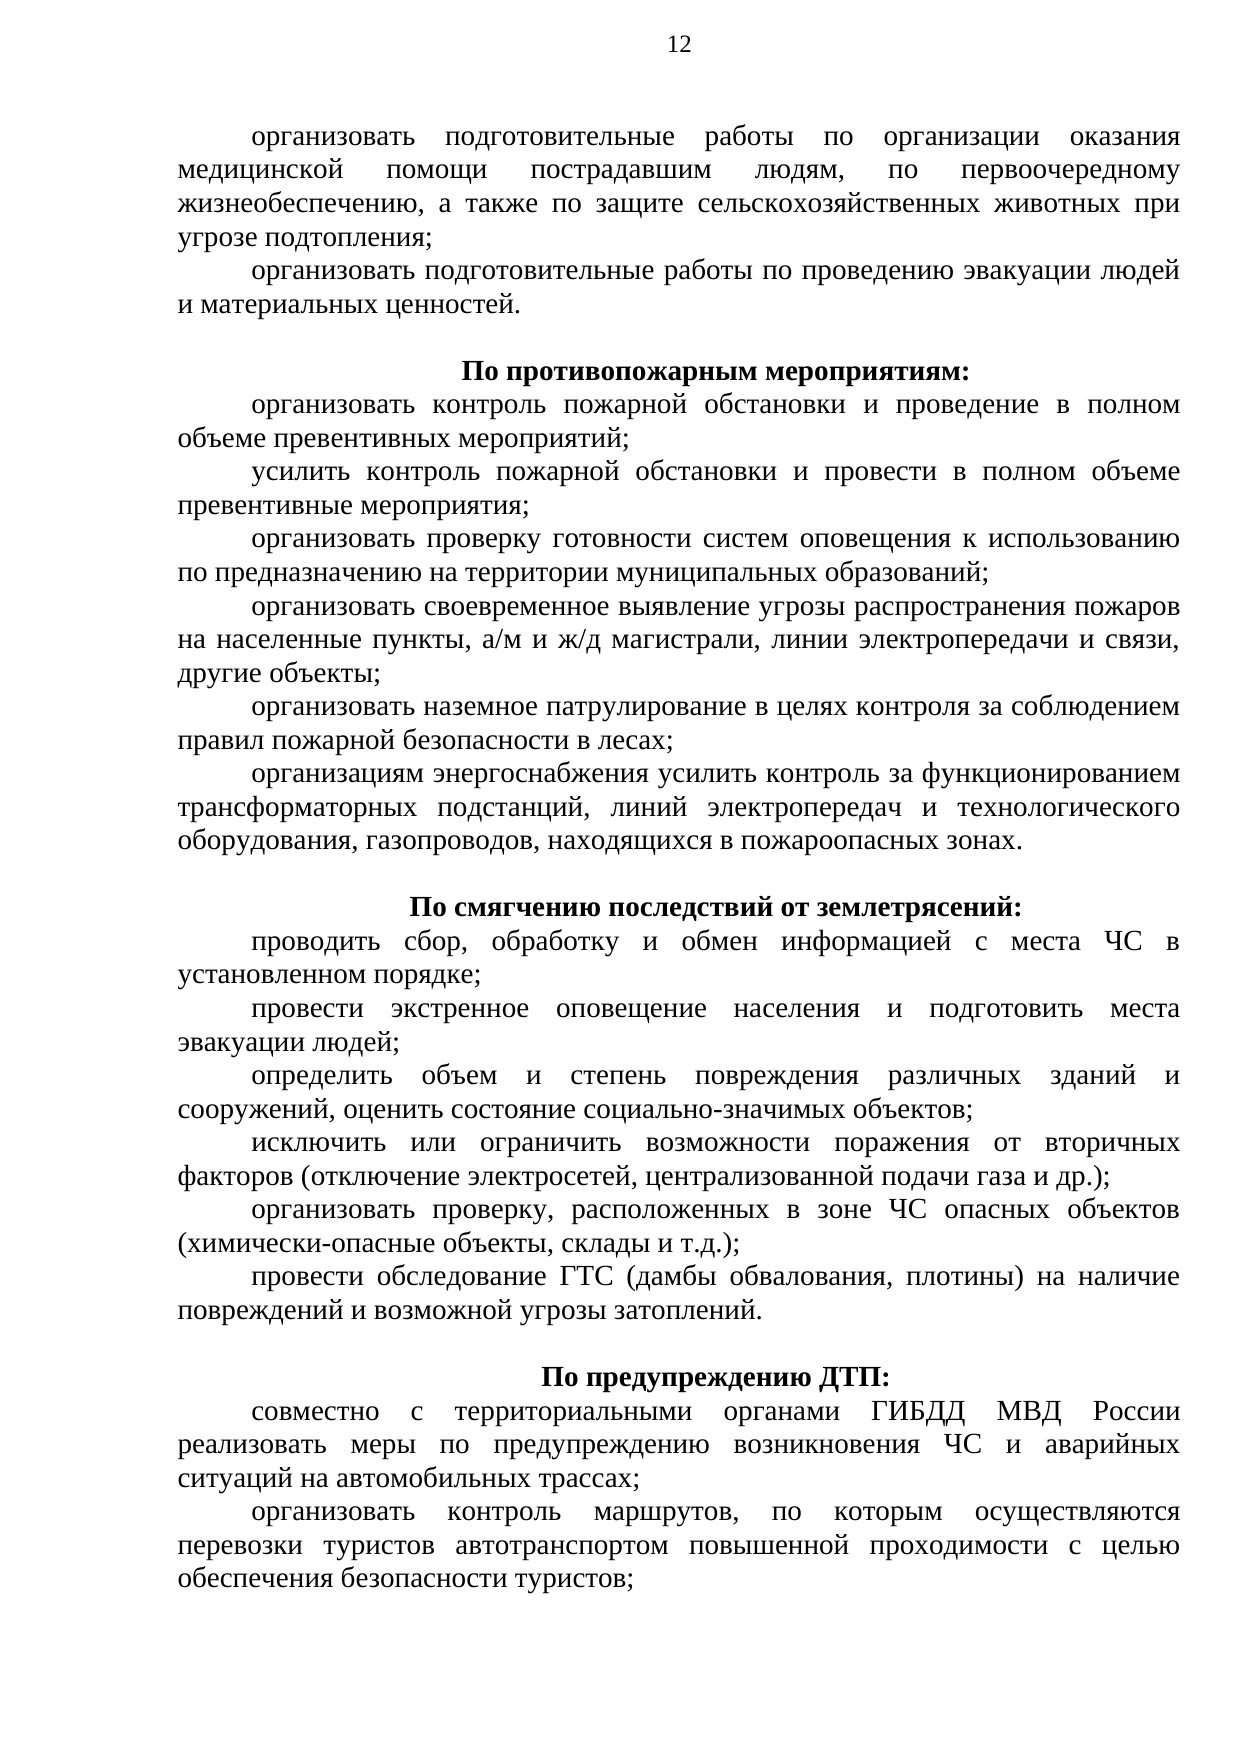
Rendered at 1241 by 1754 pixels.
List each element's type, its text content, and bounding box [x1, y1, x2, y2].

text организовать подготовительные работы по организации оказания медицинской помощи пострадавшим людям, по первоочередному жизнеобеспечению, а также по защите сельскохозяйственных животных при угрозе подтопления; [177, 118, 1181, 252]
text исключить или ограничить возможности поражения от вторичных факторов (отключение электросетей, централизованной подачи газа и др.); [177, 1124, 1181, 1191]
text По противопожарным мероприятиям: [177, 353, 1181, 386]
text совместно с территориальными органами ГИБДД МВД России реализовать меры по предупреждению возникновения ЧС и аварийных ситуаций на автомобильных трассах; [177, 1393, 1181, 1493]
text организовать подготовительные работы по проведению эвакуации людей и материальных ценностей. [177, 252, 1181, 319]
text По смягчению последствий от землетрясений: [177, 889, 1181, 923]
text организовать контроль маршрутов, по которым осуществляются перевозки туристов автотранспортом повышенной проходимости с целью обеспечения безопасности туристов; [177, 1493, 1181, 1594]
text провести обследование ГТС (дамбы обвалования, плотины) на наличие повреждений и возможной угрозы затоплений. [177, 1258, 1181, 1326]
text организовать проверку, расположенных в зоне ЧС опасных объектов (химически-опасные объекты, склады и т.д.); [177, 1191, 1181, 1258]
text организовать своевременное выявление угрозы распространения пожаров на населенные пункты, а/м и ж/д магистрали, линии электропередачи и связи, другие объекты; [177, 588, 1181, 688]
text По предупреждению ДТП: [177, 1359, 1181, 1393]
text организовать проверку готовности систем оповещения к использованию по предназначению на территории муниципальных образований; [177, 521, 1181, 588]
text усилить контроль пожарной обстановки и провести в полном объеме превентивные мероприятия; [177, 453, 1181, 521]
text определить объем и степень повреждения различных зданий и сооружений, оценить состояние социально-значимых объектов; [177, 1057, 1181, 1124]
text организациям энергоснабжения усилить контроль за функционированием трансформаторных подстанций, линий электропередач и технологического оборудования, газопроводов, находящихся в пожароопасных зонах. [177, 755, 1181, 856]
text организовать контроль пожарной обстановки и проведение в полном объеме превентивных мероприятий; [177, 386, 1181, 453]
text проводить сбор, обработку и обмен информацией с места ЧС в установленном порядке; [177, 923, 1181, 990]
text провести экстренное оповещение населения и подготовить места эвакуации людей; [177, 990, 1181, 1057]
text организовать наземное патрулирование в целях контроля за соблюдением правил пожарной безопасности в лесах; [177, 688, 1181, 755]
